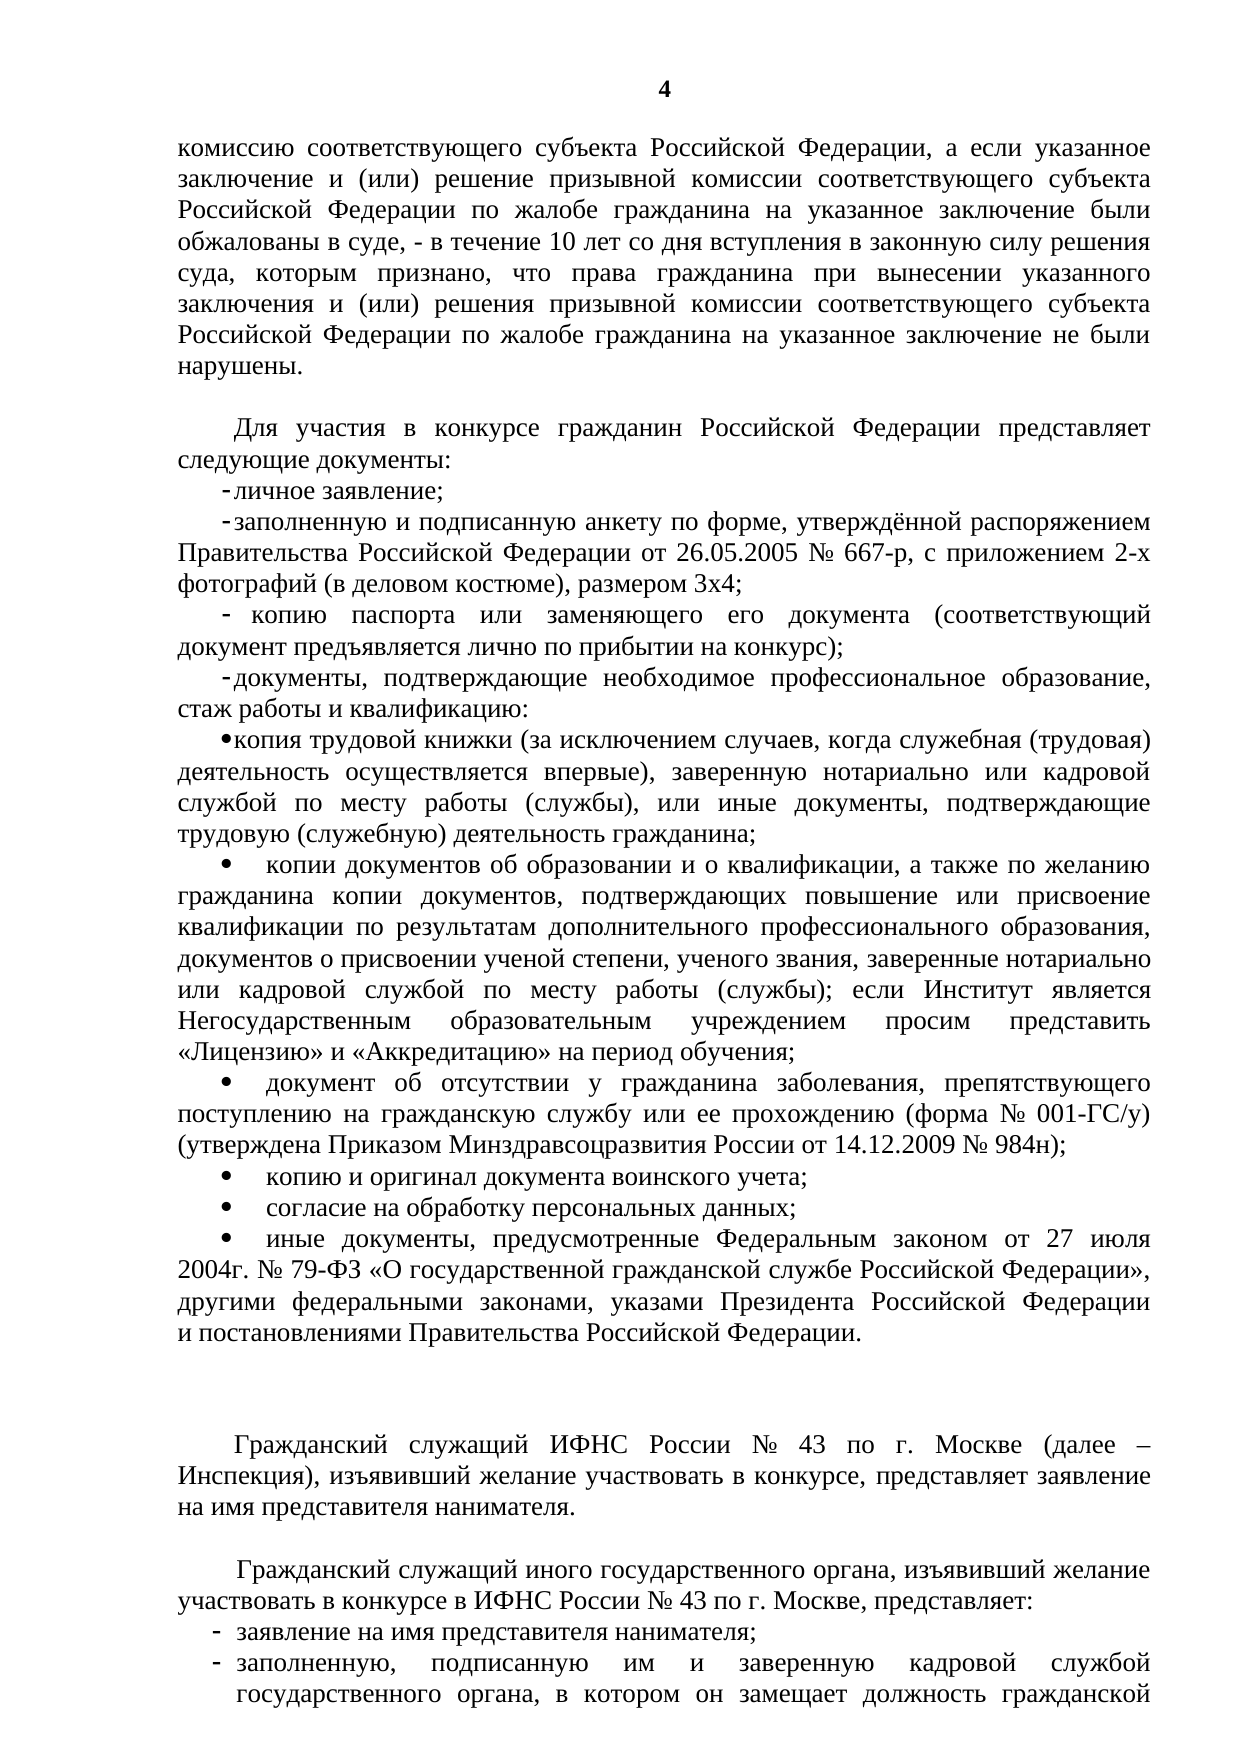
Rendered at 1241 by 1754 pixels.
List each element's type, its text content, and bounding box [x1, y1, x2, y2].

list копии документов об образовании и о квалификации, а также по желанию гражданина копии документов, подтверждающих повышение или присвоение квалификации по результатам дополнительного профессионального образования, документов о присвоении ученой степени, ученого звания, заверенные нотариально или кадровой службой по месту работы (службы); если Институт является Негосударственным образовательным учреждением просим представить «Лицензию» и «Аккредитацию» на период обучения; [177, 848, 1152, 1066]
list документ об отсутствии у гражданина заболевания, препятствующего поступлению на гражданскую службу или ее прохождению (форма № 001-ГС/у) (утверждена Приказом Минздравсоцразвития России от 14.12.2009 № 984н); [177, 1066, 1152, 1160]
list документы, подтверждающие необходимое профессиональное образование, стаж работы и квалификацию: [177, 661, 1152, 723]
list копия трудовой книжки (за исключением случаев, когда служебная (трудовая) деятельность осуществляется впервые), заверенную нотариально или кадровой службой по месту работы (службы), или иные документы, подтверждающие трудовую (служебную) деятельность гражданина; [177, 723, 1152, 848]
list копию паспорта или заменяющего его документа (соответствующий документ предъявляется лично по прибытии на конкурс); [177, 599, 1152, 661]
list заявление на имя представителя нанимателя; [212, 1615, 1152, 1646]
text Гражданский служащий иного государственного органа, изъявивший желание участвовать в конкурсе в ИФНС России № 43 по г. Москве, представляет: [177, 1553, 1152, 1615]
text Гражданский служащий ИФНС России № 43 по г. Москве (далее – Инспекция), изъявивший желание участвовать в конкурсе, представляет заявление на имя представителя нанимателя. [177, 1428, 1152, 1522]
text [177, 131, 1152, 380]
list заполненную и подписанную анкету по форме, утверждённой распоряжением Правительства Российской Федерации от 26.05.2005 № 667-р, с приложением 2-х фотографий (в деловом костюме), размером 3x4; [177, 505, 1152, 599]
text Для участия в конкурсе гражданин Российской Федерации представляет следующие документы: [177, 412, 1152, 474]
list согласие на обработку персональных данных; [177, 1191, 1152, 1222]
list личное заявление; [177, 474, 1152, 505]
list копию и оригинал документа воинского учета; [177, 1160, 1152, 1191]
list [212, 1646, 1152, 1709]
list иные документы, предусмотренные Федеральным законом от 27 июля 2004г. № 79-ФЗ «О государственной гражданской службе Российской Федерации», другими федеральными законами, указами Президента Российской Федерации и постановлениями Правительства Российской Федерации. [177, 1222, 1152, 1347]
